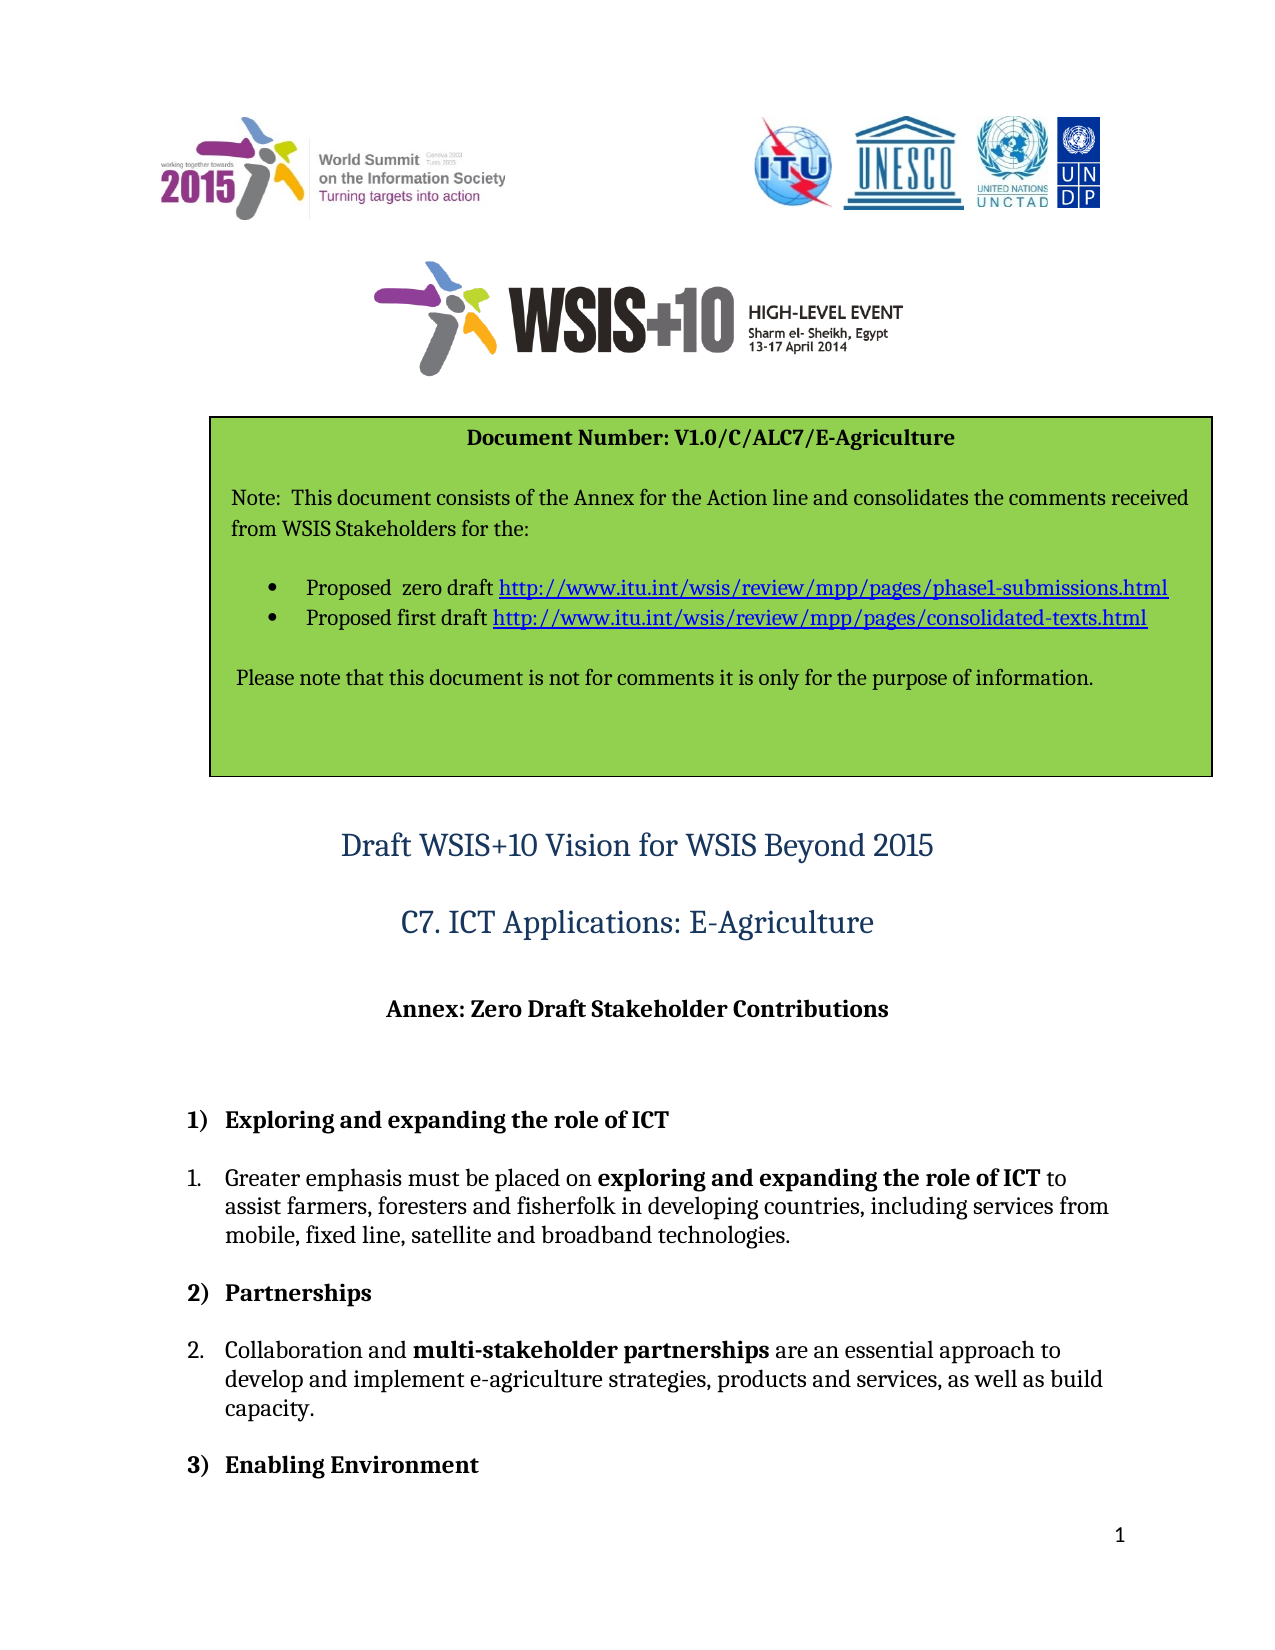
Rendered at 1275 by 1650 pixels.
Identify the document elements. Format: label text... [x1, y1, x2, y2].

text Draft WSIS+10 Vision for WSIS Beyond 2015 [150, 827, 1125, 865]
picture [843, 116, 964, 210]
picture [1057, 117, 1100, 208]
text Annex: Zero Draft Stakeholder Contributions [150, 994, 1125, 1023]
list Partnerships [187, 1278, 1125, 1307]
picture [366, 255, 916, 380]
list Exploring and expanding the role of ICT [187, 1106, 1125, 1135]
picture [754, 117, 833, 208]
list Greater emphasis must be placed on exploring and expanding the role of ICT to assist farmers, foresters and fisherfolk in developing countries, including services from mobile, fixed line, satellite and broadband technologies. [187, 1163, 1125, 1250]
list Collaboration and multi-stakeholder partnerships are an essential approach to develop and implement e-agriculture strategies, products and services, as well as build capacity. [187, 1336, 1125, 1422]
picture [161, 117, 505, 220]
list Enabling Environment [187, 1451, 1125, 1480]
picture [976, 116, 1048, 207]
text C7. ICT Applications: E-Agriculture [150, 903, 1125, 942]
